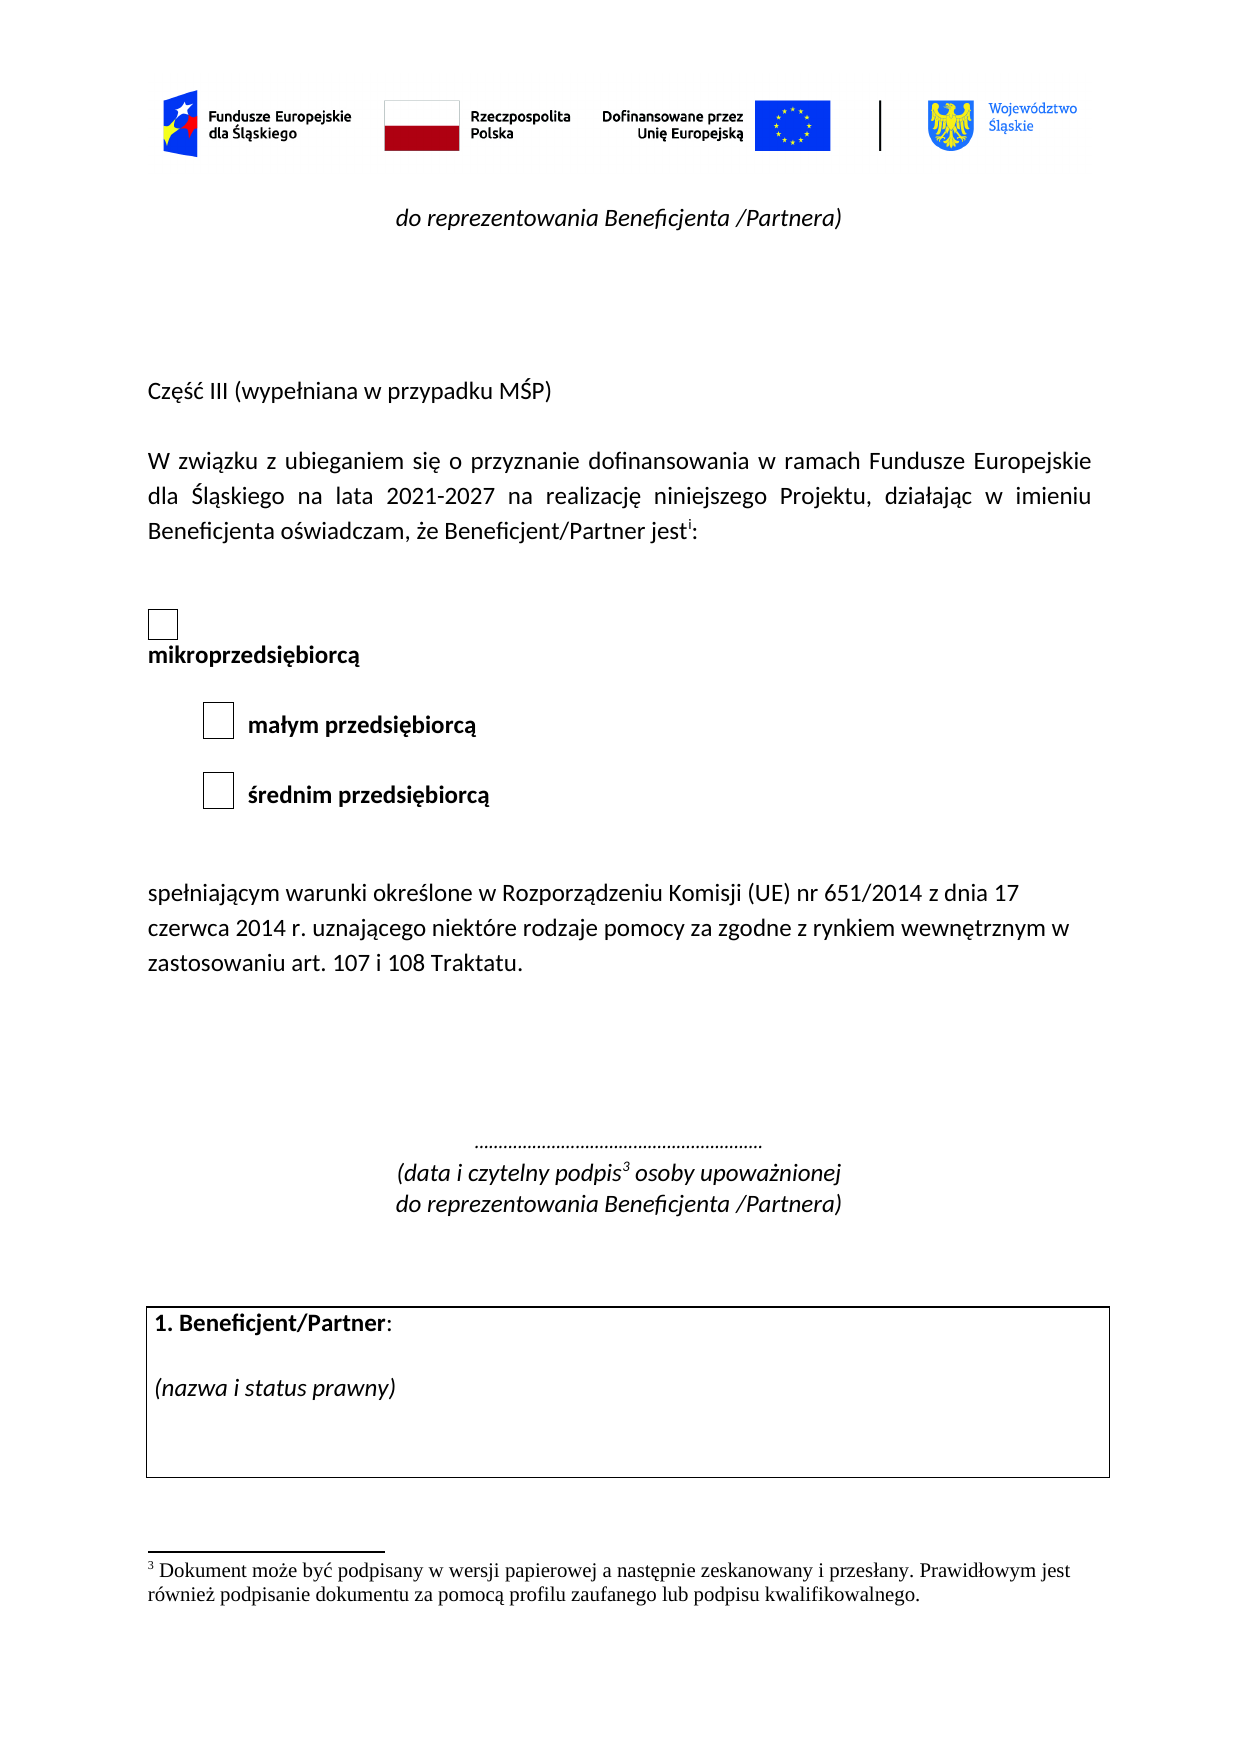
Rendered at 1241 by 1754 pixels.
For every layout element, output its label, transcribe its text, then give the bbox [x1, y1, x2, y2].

text do reprezentowania Beneficjenta /Partnera) [148, 202, 1093, 233]
table_header [149, 610, 177, 638]
text do reprezentowania Beneficjenta /Partnera) [148, 1188, 1093, 1218]
table_header [204, 703, 233, 738]
picture [147, 73, 1093, 174]
text średnim przedsiębiorcą [148, 779, 1093, 810]
table_header [204, 773, 233, 808]
text …………………………………………………… [148, 1128, 1093, 1154]
text (data i czytelny podpis osoby upoważnionej [148, 1157, 1093, 1188]
table_header 1. Beneficjent/Partner: (nazwa i status prawny) [147, 1308, 1109, 1477]
text mikroprzedsiębiorcą [148, 639, 1093, 670]
text Część III (wypełniana w przypadku MŚP) [148, 375, 1093, 406]
text spełniającym warunki określone w Rozporządzeniu Komisji (UE) nr 651/2014 z dnia 17 czerwca 2014 r. uznającego niektóre rodzaje pomocy za zgodne z rynkiem wewnętrznym w zastosowaniu art. 107 i 108 Traktatu. [148, 877, 1093, 977]
text małym przedsiębiorcą [148, 709, 1093, 740]
